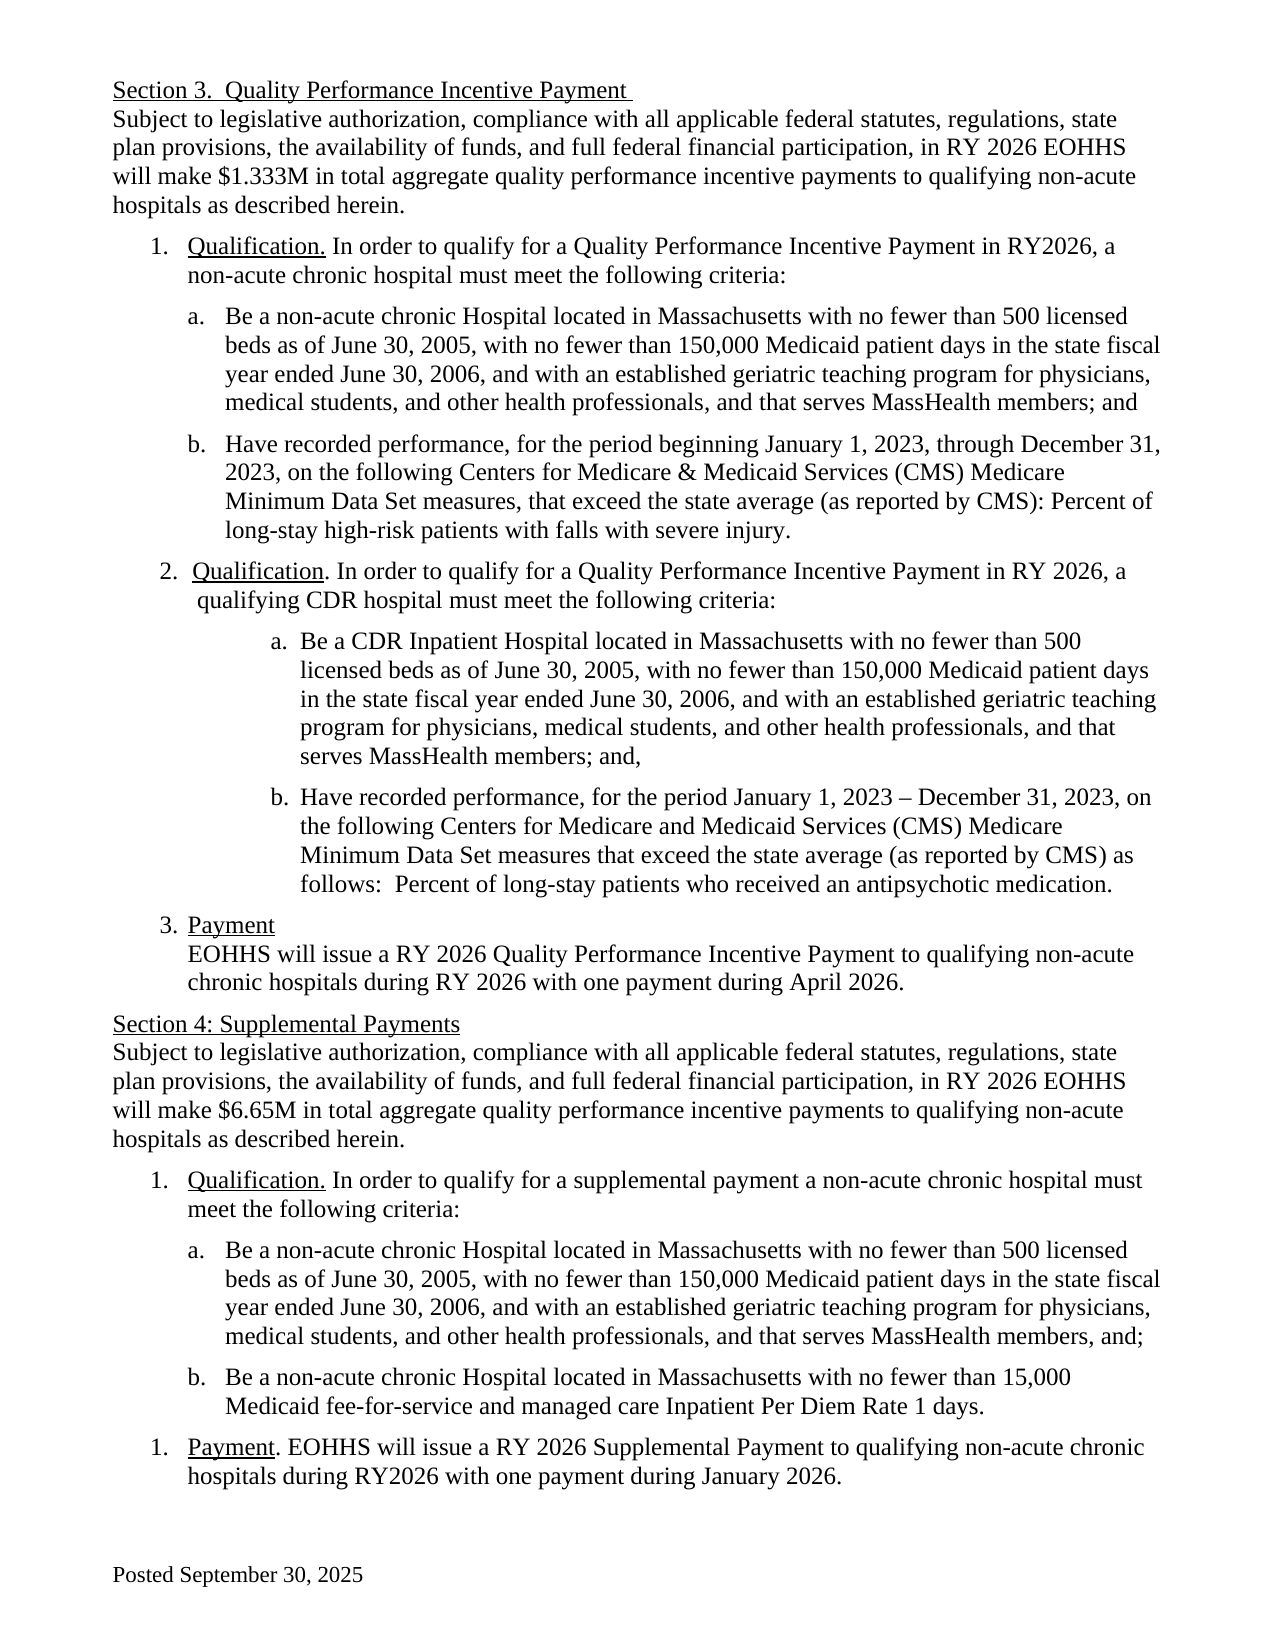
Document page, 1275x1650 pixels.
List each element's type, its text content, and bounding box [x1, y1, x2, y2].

list Have recorded performance, for the period January 1, 2023 – December 31, 2023, on the following Centers for Medicare and Medicaid Services (CMS) Medicare Minimum Data Set measures that exceed the state average (as reported by CMS) as follows: Percent of long-stay patients who received an antipsychotic medication. [270, 782, 1162, 897]
list Be a CDR Inpatient Hospital located in Massachusetts with no fewer than 500 licensed beds as of June 30, 2005, with no fewer than 150,000 Medicaid patient days in the state fiscal year ended June 30, 2006, and with an established geriatric teaching program for physicians, medical students, and other health professionals, and that serves MassHealth members; and, [270, 626, 1162, 770]
text b. Have recorded performance, for the period beginning January 1, 2023, through December 31, 2023, on the following Centers for Medicare & Medicaid Services (CMS) Medicare Minimum Data Set measures, that exceed the state average (as reported by CMS): Percent of long-stay high-risk patients with falls with severe injury. [187, 429, 1162, 544]
list EOHHS will issue a RY 2026 Quality Performance Incentive Payment to qualifying non-acute chronic hospitals during RY 2026 with one payment during April 2026. [187, 939, 1162, 996]
list Qualification. In order to qualify for a supplemental payment a non-acute chronic hospital must meet the following criteria: [150, 1165, 1162, 1222]
text Subject to legislative authorization, compliance with all applicable federal statutes, regulations, state plan provisions, the availability of funds, and full federal financial participation, in RY 2026 EOHHS will make $1.333M in total aggregate quality performance incentive payments to qualifying non-acute hospitals as described herein. [112, 104, 1162, 219]
list Payment. EOHHS will issue a RY 2026 Supplemental Payment to qualifying non-acute chronic hospitals during RY2026 with one payment during January 2026. [150, 1432, 1162, 1490]
text 2. Qualification. In order to qualify for a Quality Performance Incentive Payment in RY 2026, a qualifying CDR hospital must meet the following criteria: [159, 556, 1162, 614]
list Payment [159, 910, 1162, 939]
list Qualification. In order to qualify for a Quality Performance Incentive Payment in RY2026, a non-acute chronic hospital must meet the following criteria: [150, 231, 1162, 289]
list Be a non-acute chronic Hospital located in Massachusetts with no fewer than 15,000 Medicaid fee-for-service and managed care Inpatient Per Diem Rate 1 days. [187, 1362, 1162, 1420]
text Section 4: Supplemental Payments [112, 1009, 1162, 1037]
list Be a non-acute chronic Hospital located in Massachusetts with no fewer than 500 licensed beds as of June 30, 2005, with no fewer than 150,000 Medicaid patient days in the state fiscal year ended June 30, 2006, and with an established geriatric teaching program for physicians, medical students, and other health professionals, and that serves MassHealth members; and [187, 301, 1162, 416]
list Be a non-acute chronic Hospital located in Massachusetts with no fewer than 500 licensed beds as of June 30, 2005, with no fewer than 150,000 Medicaid patient days in the state fiscal year ended June 30, 2006, and with an established geriatric teaching program for physicians, medical students, and other health professionals, and that serves MassHealth members, and; [187, 1235, 1162, 1350]
text Subject to legislative authorization, compliance with all applicable federal statutes, regulations, state plan provisions, the availability of funds, and full federal financial participation, in RY 2026 EOHHS will make $6.65M in total aggregate quality performance incentive payments to qualifying non-acute hospitals as described herein. [112, 1037, 1162, 1152]
text Section 3. Quality Performance Incentive Payment [112, 75, 1162, 104]
